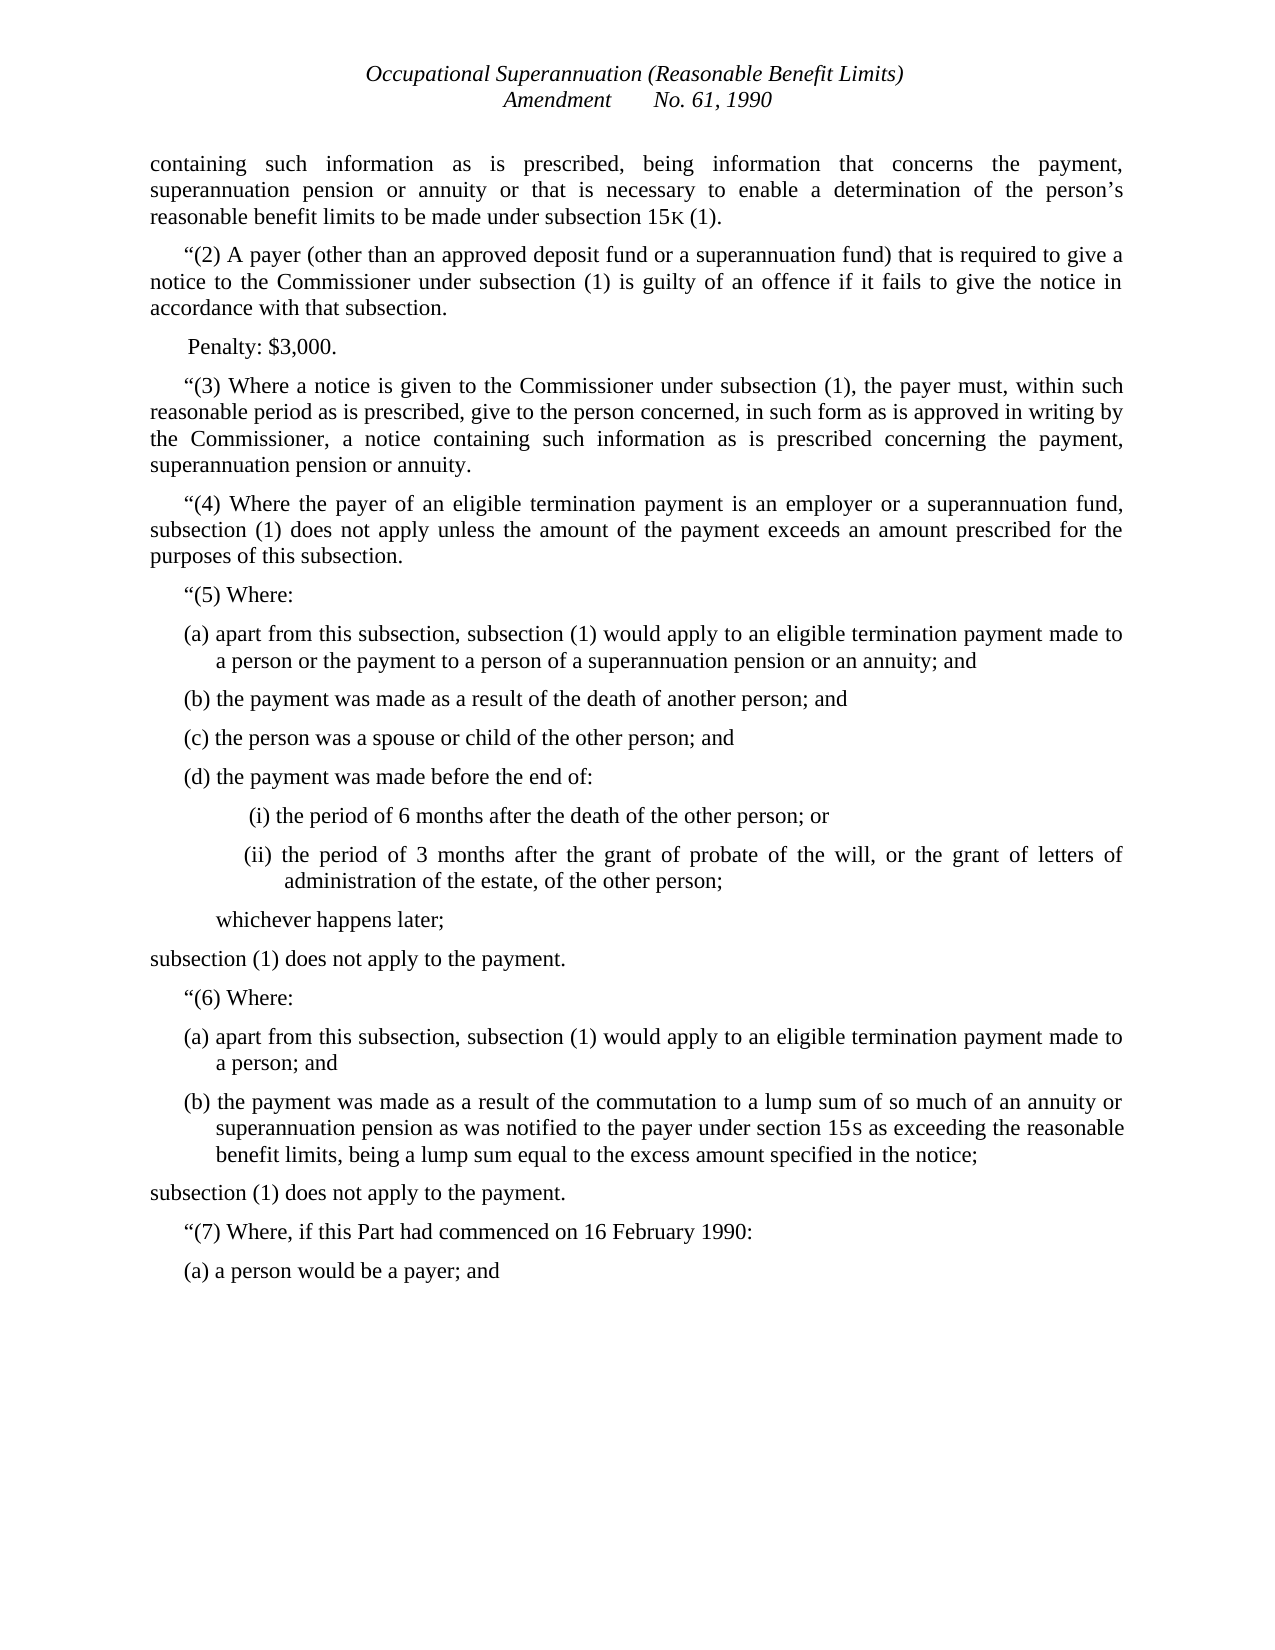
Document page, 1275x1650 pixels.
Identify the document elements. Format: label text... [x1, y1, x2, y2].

text “(5) Where: [150, 581, 1125, 608]
text subsection (1) does not apply to the payment. [150, 945, 1125, 971]
text (d) the payment was made before the end of: [184, 763, 1125, 789]
text “(2) A payer (other than an approved deposit fund or a superannuation fund) that is required to give a notice to the Commissioner under subsection (1) is guilty of an offence if it fails to give the notice in accordance with that subsection. [150, 242, 1125, 321]
text (c) the person was a spouse or child of the other person; and [184, 724, 1125, 751]
text (a) apart from this subsection, subsection (1) would apply to an eligible termination payment made to a person or the payment to a person of a superannuation pension or an annuity; and [184, 620, 1125, 673]
text “(3) Where a notice is given to the Commissioner under subsection (1), the payer must, within such reasonable period as is prescribed, give to the person concerned, in such form as is approved in writing by the Commissioner, a notice containing such information as is prescribed concerning the payment, superannuation pension or annuity. [150, 372, 1125, 477]
text (i) the period of 6 months after the death of the other person; or [248, 802, 1125, 828]
text “(7) Where, if this Part had commenced on 16 February 1990: [184, 1218, 1125, 1245]
text (a) apart from this subsection, subsection (1) would apply to an eligible termination payment made to a person; and [184, 1023, 1125, 1075]
text (b) the payment was made as a result of the commutation to a lump sum of so much of an annuity or superannuation pension as was notified to the payer under section 15s as exceeding the reasonable benefit limits, being a lump sum equal to the excess amount specified in the notice; [184, 1088, 1125, 1167]
text “(4) Where the payer of an eligible termination payment is an employer or a superannuation fund, subsection (1) does not apply unless the amount of the payment exceeds an amount prescribed for the purposes of this subsection. [150, 490, 1125, 569]
text (b) the payment was made as a result of the death of another person; and [184, 686, 1125, 712]
text whichever happens later; [216, 906, 1125, 932]
text “(6) Where: [150, 984, 1125, 1010]
text Penalty: $3,000. [187, 333, 1125, 359]
text containing such information as is prescribed, being information that concerns the payment, superannuation pension or annuity or that is necessary to enable a determination of the person’s reasonable benefit limits to be made under subsection 15k (1). [150, 150, 1125, 229]
text (a) a person would be a payer; and [184, 1257, 1125, 1283]
text (ii) the period of 3 months after the grant of probate of the will, or the grant of letters of administration of the estate, of the other person; [244, 841, 1125, 894]
text subsection (1) does not apply to the payment. [150, 1179, 1125, 1206]
